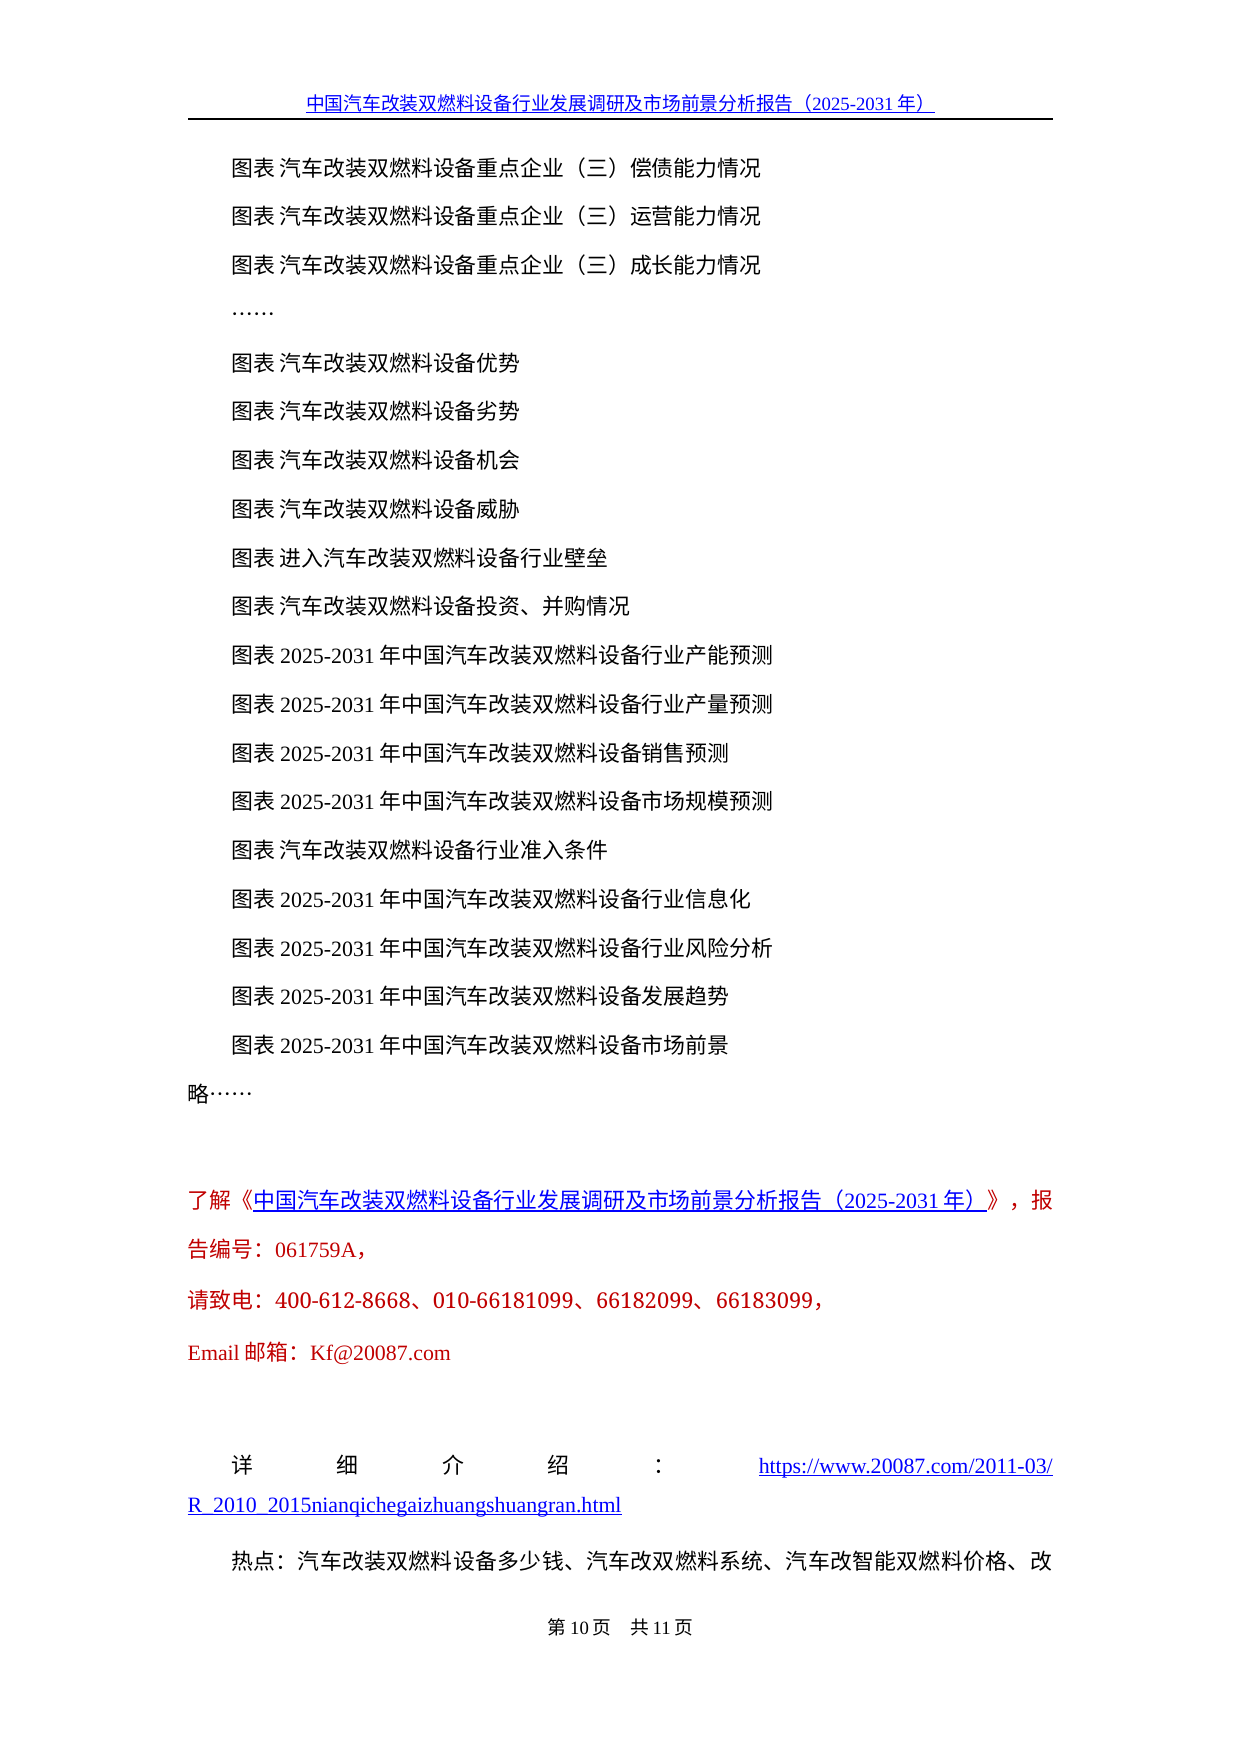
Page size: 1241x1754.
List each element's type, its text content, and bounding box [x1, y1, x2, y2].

text 详细介绍：https://www.20087.com/2011-03/R_2010_2015nianqichegaizhuangshuangran.html [187, 1448, 1053, 1521]
text Email邮箱：Kf@20087.com [187, 1335, 1053, 1367]
text 请致电：400-612-8668、010-66181099、66182099、66183099， [187, 1283, 1053, 1316]
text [187, 150, 1053, 1109]
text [187, 1543, 1053, 1576]
text 了解《中国汽车改装双燃料设备行业发展调研及市场前景分析报告（2025-2031年）》，报告编号：061759A， [187, 1183, 1053, 1264]
